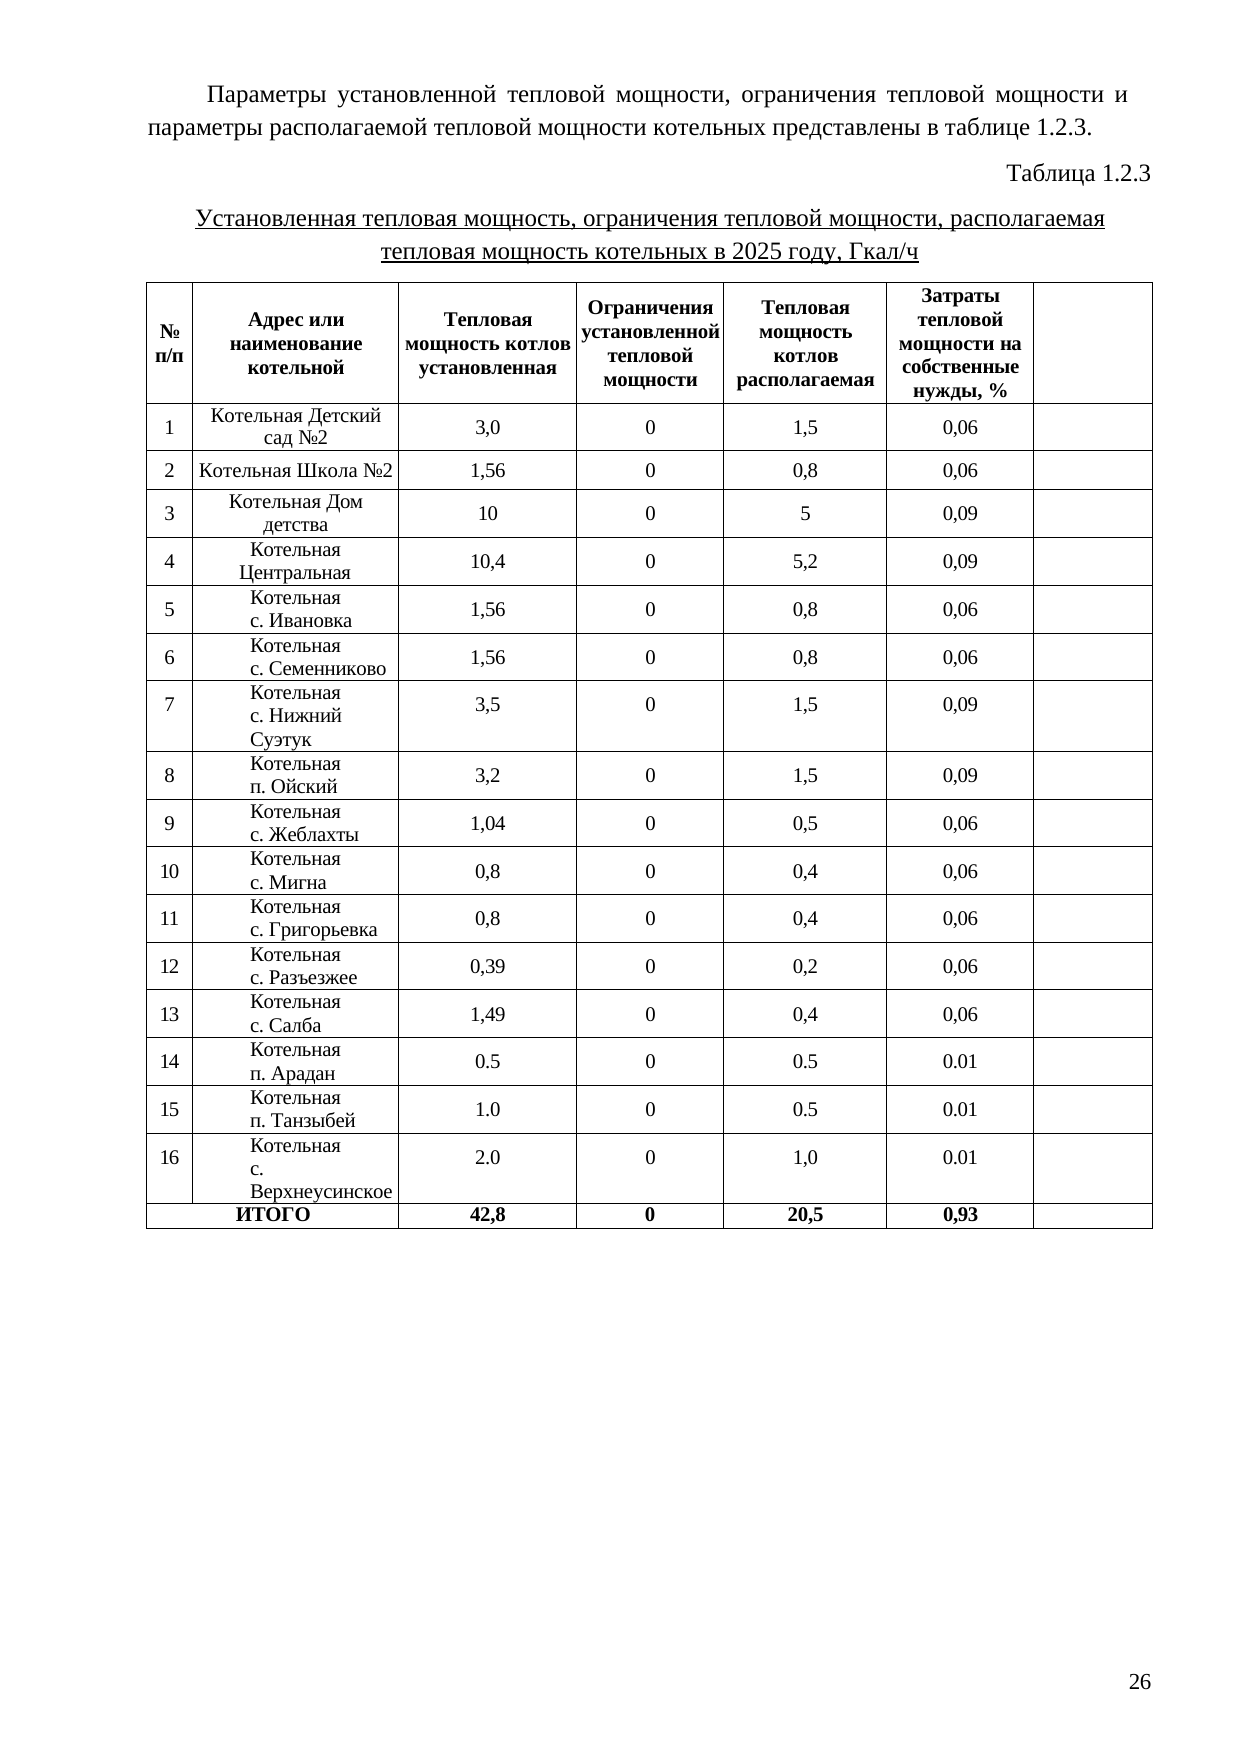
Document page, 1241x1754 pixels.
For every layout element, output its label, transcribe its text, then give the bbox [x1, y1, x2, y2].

table_cell 0,06 [887, 404, 1033, 450]
table_cell 0,06 [887, 943, 1033, 989]
table_cell 1,56 [399, 634, 576, 680]
table_cell [1034, 490, 1152, 537]
table_cell [1034, 800, 1152, 846]
table_cell Котельная п. Танзыбей [193, 1086, 398, 1132]
table_cell 0,06 [887, 847, 1033, 894]
table_cell 0 [577, 1086, 723, 1132]
table_cell 0,8 [724, 586, 886, 632]
table_header Тепловая мощность котлов располагаемая [724, 283, 886, 402]
table_cell [1034, 895, 1152, 942]
table_cell 3,0 [399, 404, 576, 450]
table_cell 10,4 [399, 538, 576, 585]
text Таблица 1.2.3 [1006, 158, 1181, 186]
table_cell [1034, 586, 1152, 632]
table_cell 9 [147, 800, 192, 846]
table_cell 5,2 [724, 538, 886, 585]
table_cell 12 [147, 943, 192, 989]
table_cell 14 [147, 1038, 192, 1085]
table_cell 0 [577, 847, 723, 894]
table_cell 3 [147, 490, 192, 537]
table_cell 0.01 [887, 1038, 1033, 1085]
table_cell [1034, 1204, 1152, 1227]
table_cell 1,5 [724, 752, 886, 798]
table_cell 16 [147, 1134, 192, 1203]
table_cell 0,06 [887, 634, 1033, 680]
table_cell 0.01 [887, 1134, 1033, 1203]
table_cell 0 [577, 990, 723, 1037]
table_cell 1,49 [399, 990, 576, 1037]
table_cell 1,5 [724, 681, 886, 751]
table_cell 5 [147, 586, 192, 632]
table_cell 0 [577, 1134, 723, 1203]
table_cell 0,06 [887, 990, 1033, 1037]
table_cell 0.01 [887, 1086, 1033, 1132]
table_header Тепловая мощность котлов установленная [399, 283, 576, 402]
table_cell Котельная с. Верхнеусинское [193, 1134, 398, 1203]
table_cell 10 [147, 847, 192, 894]
table_cell 0,06 [887, 451, 1033, 489]
table_cell 5 [724, 490, 886, 537]
table_cell [1034, 752, 1152, 798]
table_cell 0 [577, 681, 723, 751]
table_cell [1034, 451, 1152, 489]
table_cell [1034, 538, 1152, 585]
table_cell Котельная с. Ивановка [193, 586, 398, 632]
table_cell 3,5 [399, 681, 576, 751]
text Параметры установленной тепловой мощности, ограничения тепловой мощности и параметры располагаемой тепловой мощности котельных представлены в таблице 1.2.3. [148, 79, 1181, 141]
table_cell 0 [577, 451, 723, 489]
table_cell [1034, 943, 1152, 989]
table_cell 0,5 [724, 800, 886, 846]
table_cell Котельная п. Арадан [193, 1038, 398, 1085]
table_cell 1,0 [724, 1134, 886, 1203]
table_cell [1034, 847, 1152, 894]
table_cell 0,8 [399, 847, 576, 894]
table_header Ограничения установленной тепловой мощности [577, 283, 723, 402]
table_cell 0,93 [887, 1204, 1033, 1227]
table_cell 0 [577, 895, 723, 942]
table_cell 1 [147, 404, 192, 450]
table_cell 0,09 [887, 490, 1033, 537]
table_cell 0,4 [724, 895, 886, 942]
table_cell 1,56 [399, 586, 576, 632]
table_cell 15 [147, 1086, 192, 1132]
table_cell 2.0 [399, 1134, 576, 1203]
table_cell Котельная с. Григорьевка [193, 895, 398, 942]
table_cell Котельная Школа №2 [193, 451, 398, 489]
table_cell 0,2 [724, 943, 886, 989]
table_cell 11 [147, 895, 192, 942]
table_cell 0,09 [887, 681, 1033, 751]
table_cell 42,8 [399, 1204, 576, 1227]
table_cell 0 [577, 1204, 723, 1227]
table_cell Котельная с. Семенниково [193, 634, 398, 680]
table_cell 0 [577, 490, 723, 537]
table_cell [1034, 404, 1152, 450]
table_cell 2 [147, 451, 192, 489]
table_cell 13 [147, 990, 192, 1037]
table_cell 0,09 [887, 538, 1033, 585]
table_cell 0 [577, 404, 723, 450]
table_cell 1,5 [724, 404, 886, 450]
table_cell 0 [577, 634, 723, 680]
text Установленная тепловая мощность, ограничения тепловой мощности, располагаемая тепловая мощность котельных в 2025 году, Гкал/ч [195, 203, 1181, 265]
table_cell 0,06 [887, 895, 1033, 942]
table_cell 4 [147, 538, 192, 585]
table_cell 0,8 [399, 895, 576, 942]
table_cell 0.5 [399, 1038, 576, 1085]
table_cell [1034, 990, 1152, 1037]
table_cell 0 [577, 586, 723, 632]
table_cell 0 [577, 538, 723, 585]
table_cell 10 [399, 490, 576, 537]
table_cell Котельная Дом детства [193, 490, 398, 537]
table_cell 0,4 [724, 847, 886, 894]
table_cell Котельная с. Салба [193, 990, 398, 1037]
table_cell 0 [577, 943, 723, 989]
table_cell Котельная Центральная [193, 538, 398, 585]
table_cell Котельная с. Нижний Суэтук [193, 681, 398, 751]
table_cell 0,39 [399, 943, 576, 989]
table_cell Котельная п. Ойский [193, 752, 398, 798]
table_cell 20,5 [724, 1204, 886, 1227]
table_cell Котельная с. Разъезжее [193, 943, 398, 989]
table_cell [1034, 1038, 1152, 1085]
table_cell 7 [147, 681, 192, 751]
table_cell 0.5 [724, 1086, 886, 1132]
table_cell Котельная с. Мигна [193, 847, 398, 894]
table_cell 0,06 [887, 800, 1033, 846]
table_cell Котельная с. Жеблахты [193, 800, 398, 846]
table_cell 1.0 [399, 1086, 576, 1132]
table_cell Котельная Детский сад №2 [193, 404, 398, 450]
table_header Адрес или наименование котельной [193, 283, 398, 402]
table_cell 0,4 [724, 990, 886, 1037]
table_cell 8 [147, 752, 192, 798]
table_cell 1,56 [399, 451, 576, 489]
table_cell 3,2 [399, 752, 576, 798]
table_cell 1,04 [399, 800, 576, 846]
table_header Затраты тепловой мощности на собственные нужды, % [887, 283, 1033, 402]
table_cell [1034, 1086, 1152, 1132]
table_cell [1034, 681, 1152, 751]
table_cell 6 [147, 634, 192, 680]
table_cell 0,09 [887, 752, 1033, 798]
table_cell 0,06 [887, 586, 1033, 632]
table_cell ИТОГО [147, 1204, 398, 1227]
table_cell 0 [577, 1038, 723, 1085]
table_cell [1034, 1134, 1152, 1203]
table_cell 0 [577, 800, 723, 846]
table_cell 0 [577, 752, 723, 798]
table_cell 0.5 [724, 1038, 886, 1085]
table_cell [1034, 634, 1152, 680]
table_header № п/п [147, 283, 192, 402]
table_cell 0,8 [724, 451, 886, 489]
table_cell 0,8 [724, 634, 886, 680]
table_header [1034, 283, 1152, 402]
